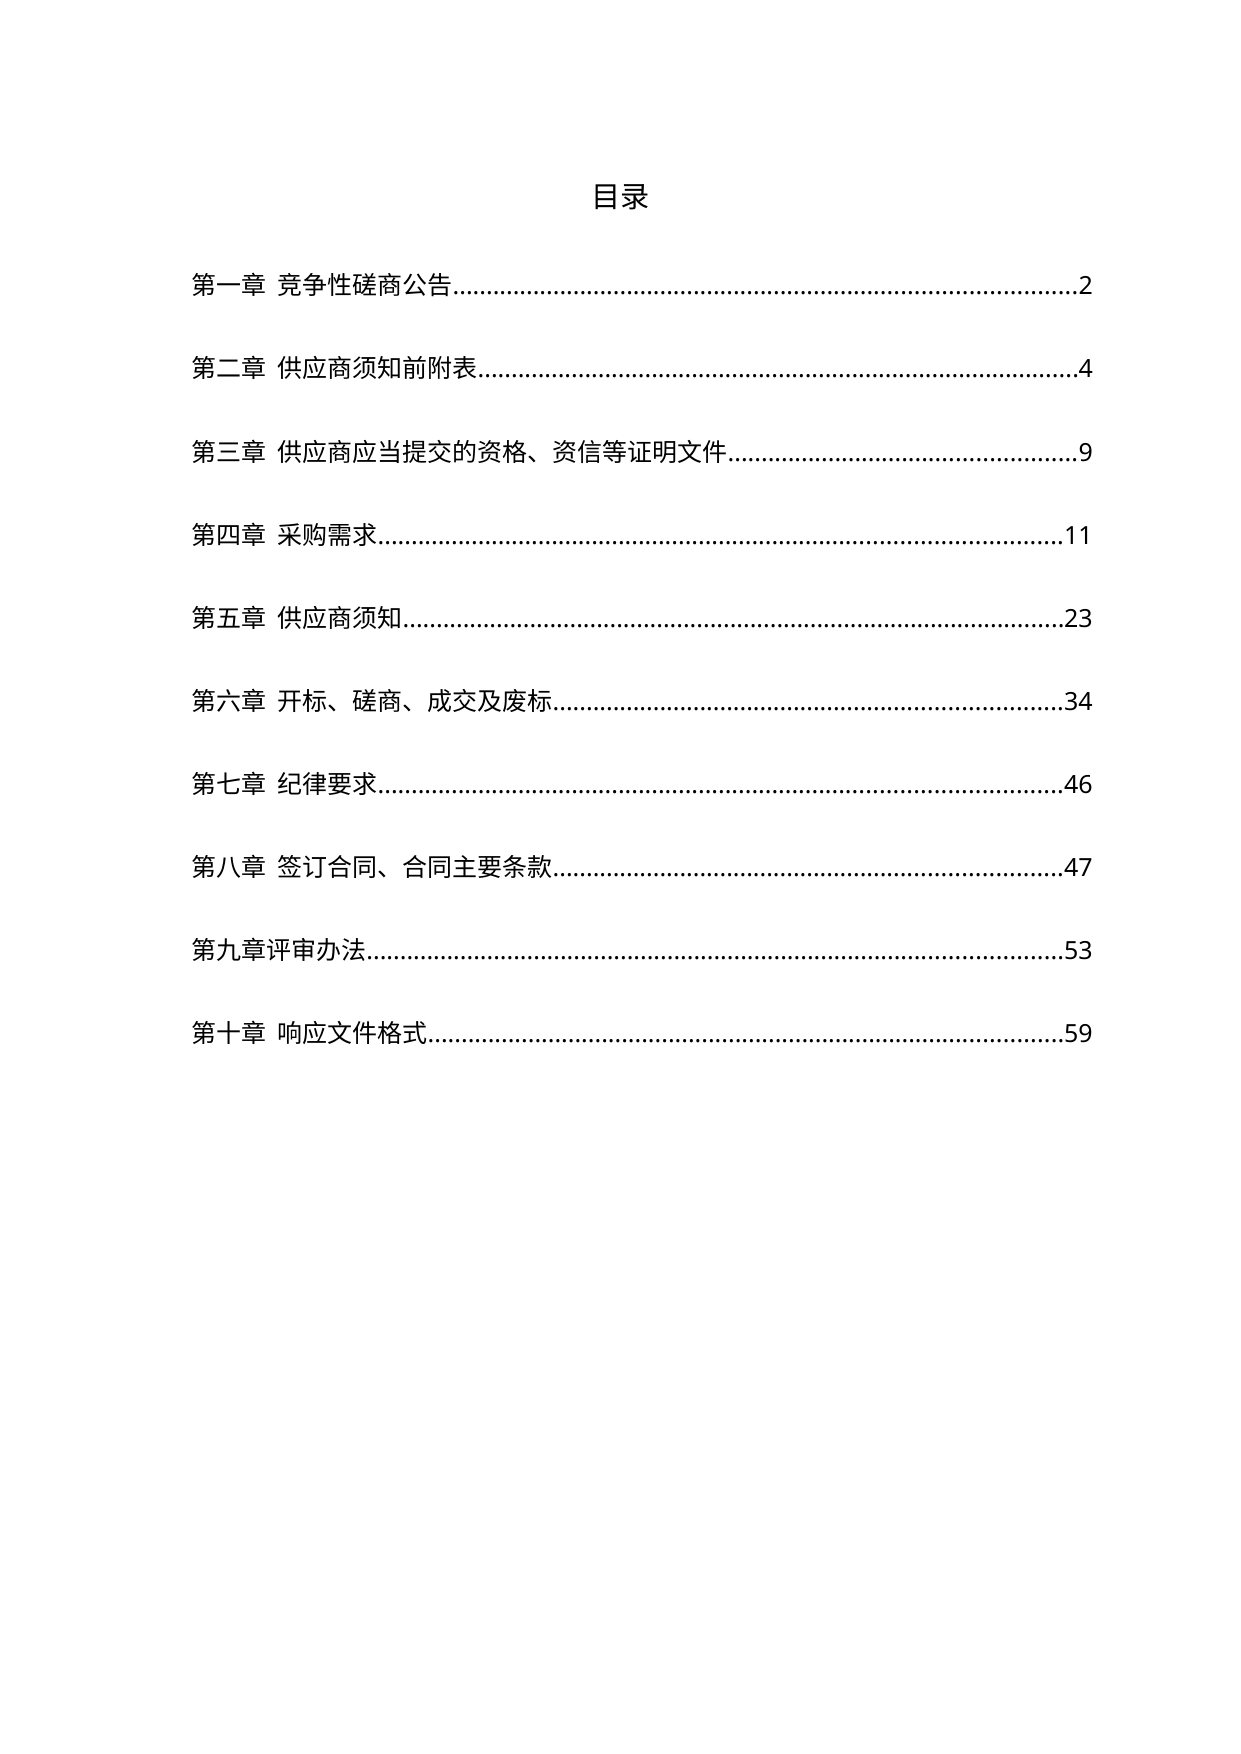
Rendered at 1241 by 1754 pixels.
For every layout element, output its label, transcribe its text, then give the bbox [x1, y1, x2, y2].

text 第七章 纪律要求 46 [191, 750, 1092, 815]
text 第十章 响应文件格式 59 [191, 999, 1092, 1064]
text 第四章 采购需求 11 [191, 501, 1092, 566]
text 第八章 签订合同、合同主要条款 47 [191, 833, 1092, 898]
text 第三章 供应商应当提交的资格、资信等证明文件 9 [191, 418, 1092, 483]
text 第一章 竞争性磋商公告 2 [191, 251, 1092, 316]
text 第二章 供应商须知前附表 4 [191, 334, 1092, 399]
text 第五章 供应商须知 23 [191, 584, 1092, 649]
text 第九章评审办法 53 [191, 916, 1092, 981]
text 第六章 开标、磋商、成交及废标 34 [191, 667, 1092, 732]
text 目录 [148, 162, 1092, 227]
